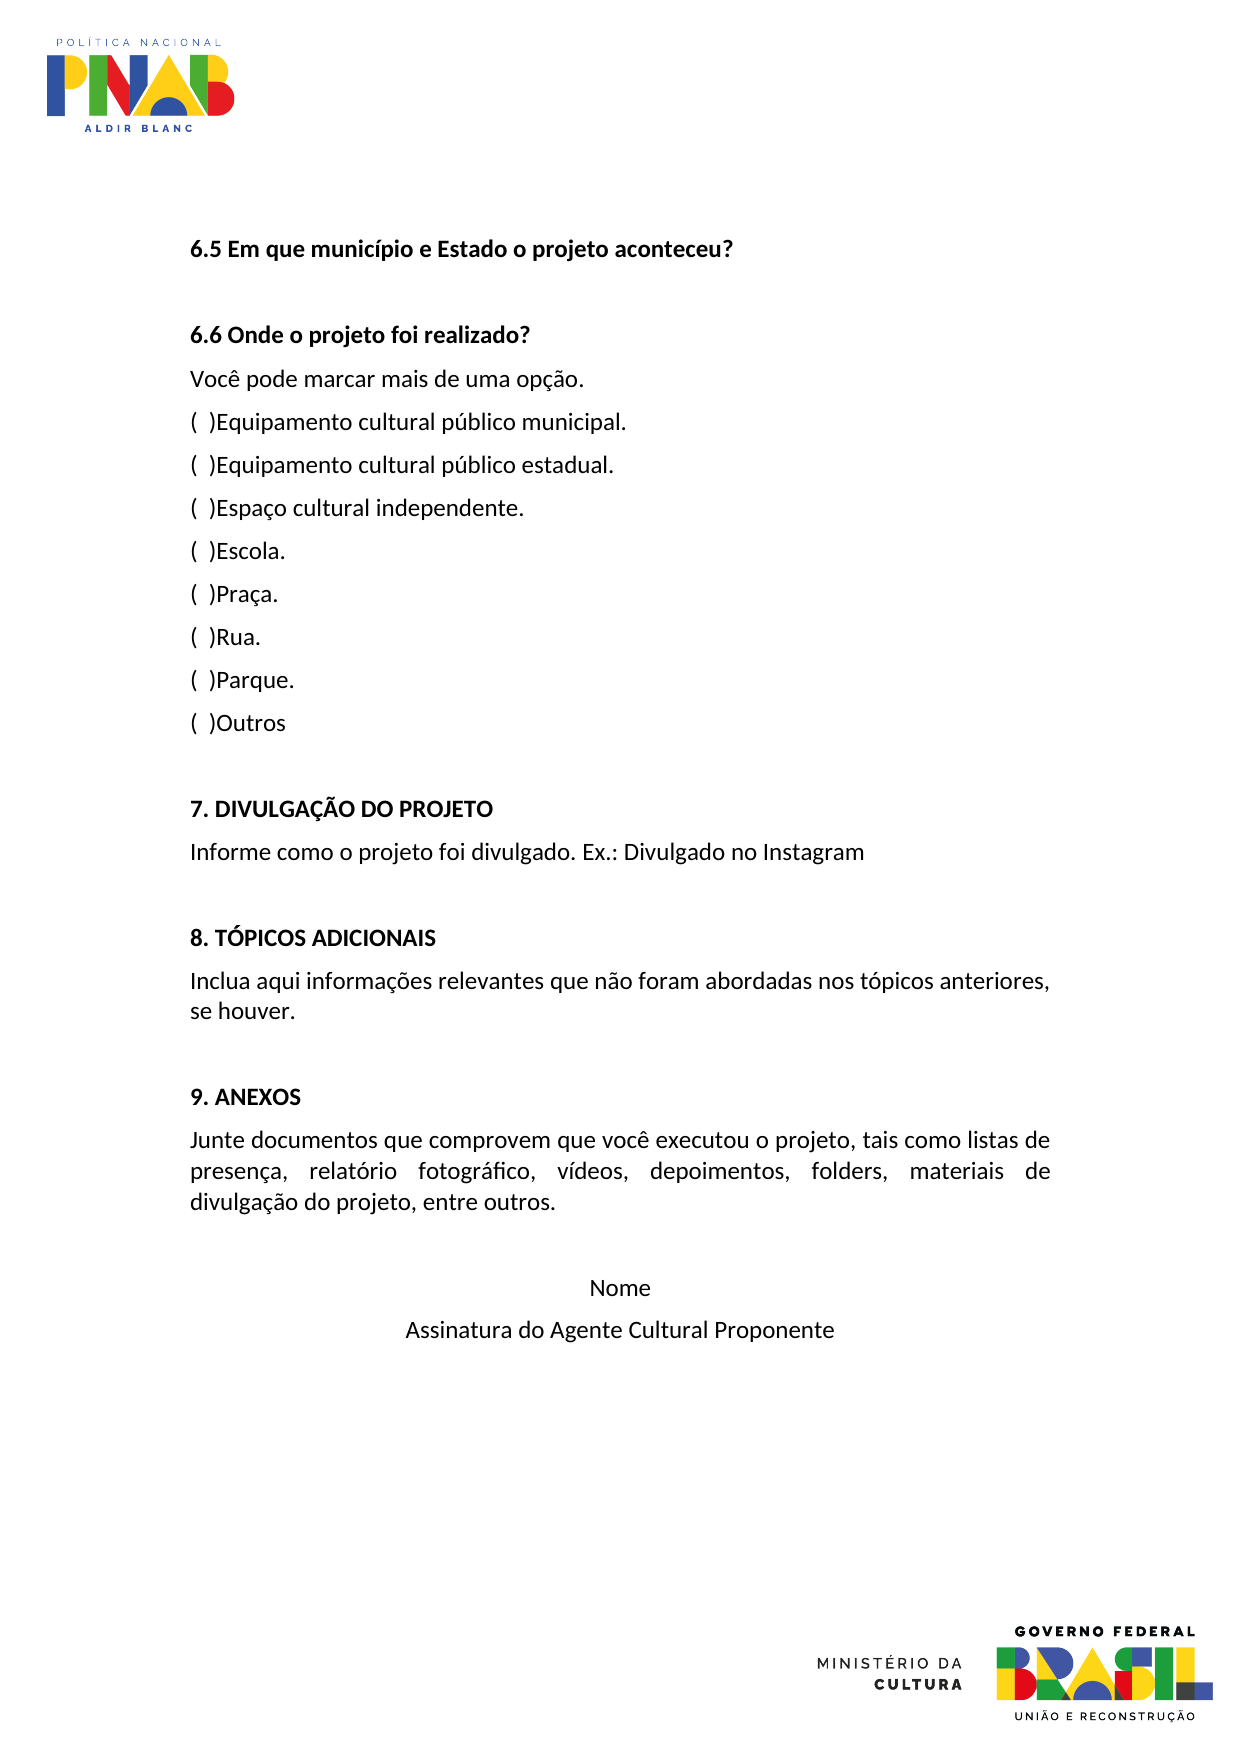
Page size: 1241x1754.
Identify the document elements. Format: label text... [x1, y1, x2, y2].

text Nome [190, 1272, 1051, 1302]
text Inclua aqui informações relevantes que não foram abordadas nos tópicos anteriores, se houver. [190, 965, 1051, 1026]
text Informe como o projeto foi divulgado. Ex.: Divulgado no Instagram [190, 836, 1051, 866]
text ( )Espaço cultural independente. [190, 492, 1051, 522]
text 6.5 Em que município e Estado o projeto aconteceu? [190, 234, 1051, 264]
text ( )Praça. [190, 578, 1051, 608]
text ( )Escola. [190, 535, 1051, 565]
text Você pode marcar mais de uma opção. [190, 363, 1051, 393]
text ( )Rua. [190, 621, 1051, 651]
text ( )Equipamento cultural público estadual. [190, 449, 1051, 479]
text 6.6 Onde o projeto foi realizado? [190, 320, 1051, 350]
picture [2, 1, 1241, 1752]
text 7. DIVULGAÇÃO DO PROJETO [190, 793, 1051, 823]
text ( )Parque. [190, 664, 1051, 694]
text 8. TÓPICOS ADICIONAIS [190, 922, 1051, 952]
text ( )Equipamento cultural público municipal. [190, 406, 1051, 436]
text ( )Outros [190, 707, 1051, 737]
text Assinatura do Agente Cultural Proponente [190, 1315, 1051, 1345]
text 9. ANEXOS [190, 1082, 1051, 1112]
text Junte documentos que comprovem que você executou o projeto, tais como listas de presença, relatório fotográfico, vídeos, depoimentos, folders, materiais de divulgação do projeto, entre outros. [190, 1124, 1051, 1216]
